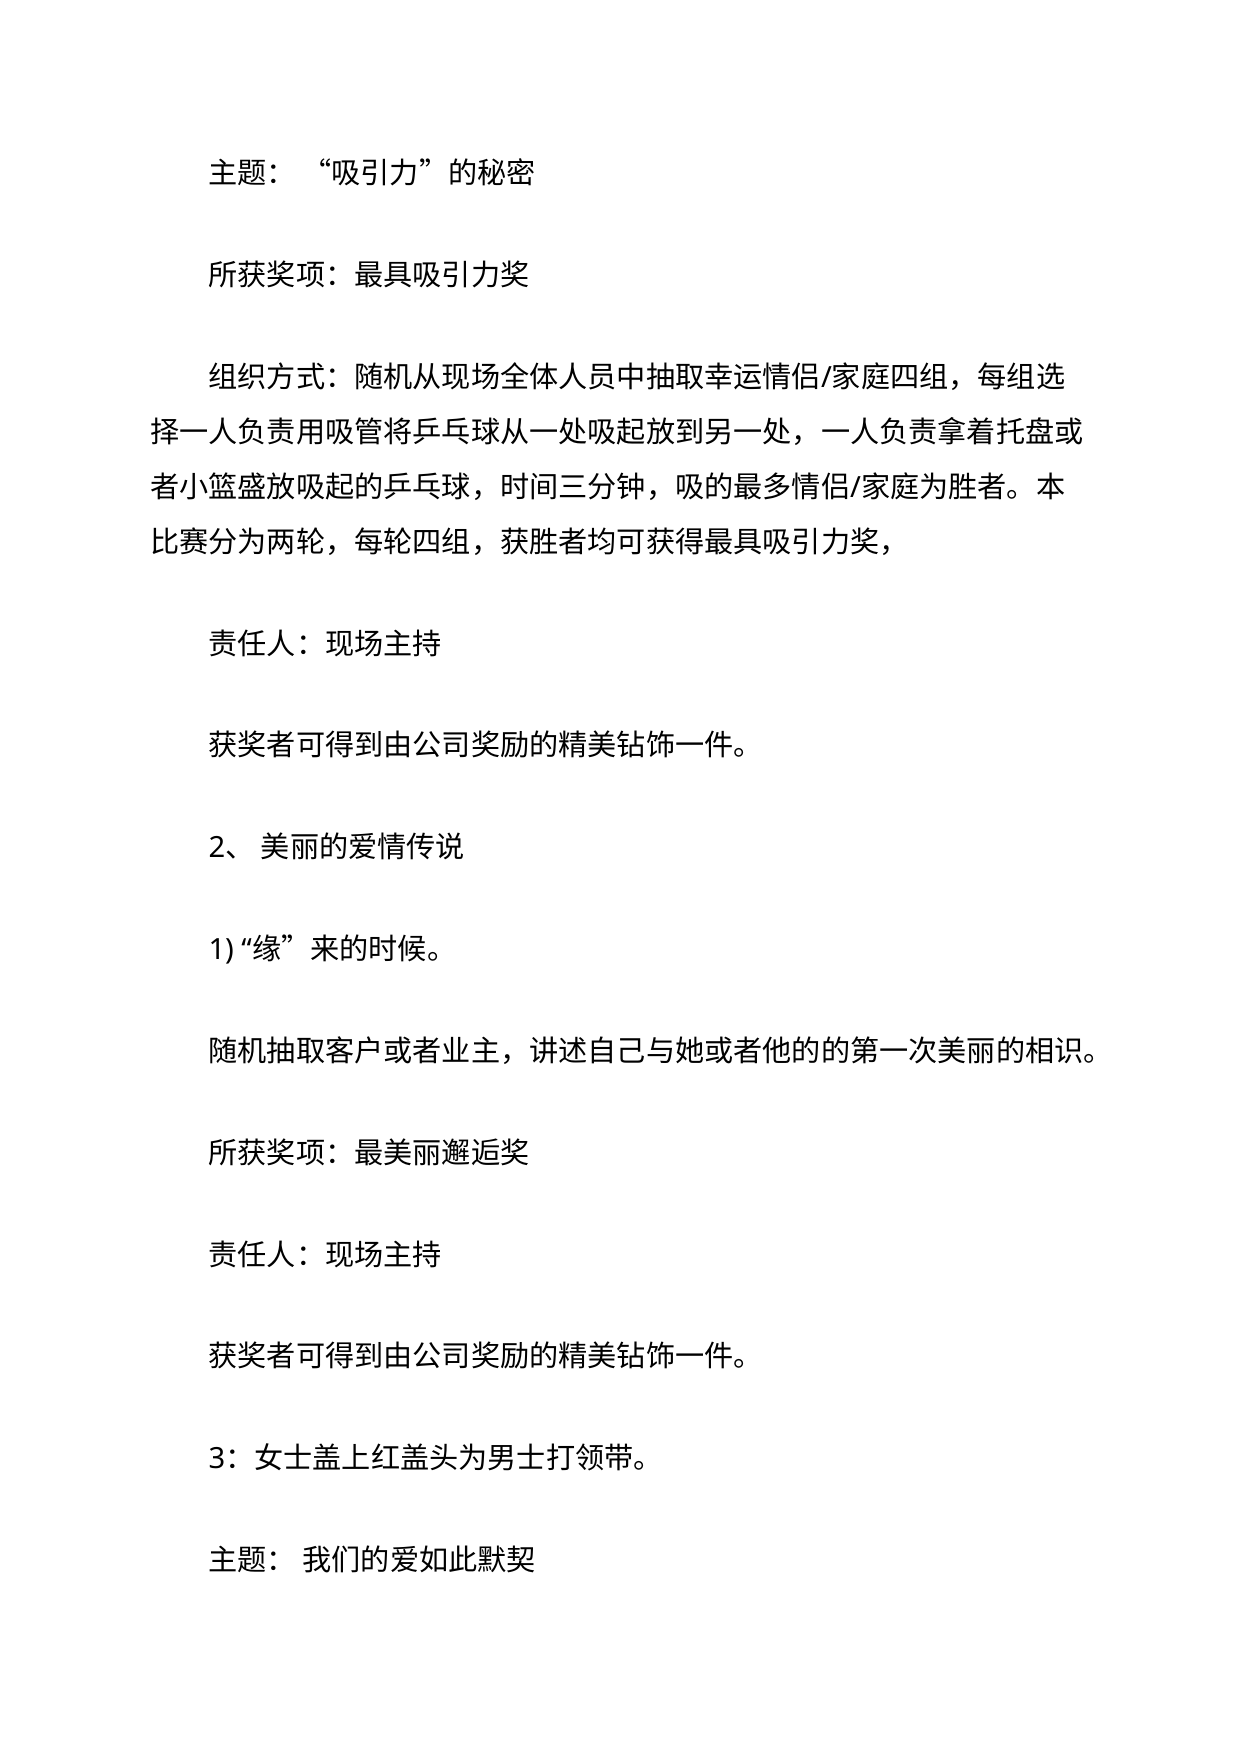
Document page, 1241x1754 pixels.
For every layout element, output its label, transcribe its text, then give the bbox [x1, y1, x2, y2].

text 随机抽取客户或者业主，讲述自己与她或者他的的第一次美丽的相识。 [150, 1028, 1090, 1070]
text 所获奖项：最具吸引力奖 [150, 252, 1090, 294]
text 主题： 我们的爱如此默契 [150, 1537, 1090, 1579]
text 组织方式：随机从现场全体人员中抽取幸运情侣/家庭四组，每组选择一人负责用吸管将乒乓球从一处吸起放到另一处，一人负责拿着托盘或者小篮盛放吸起的乒乓球，时间三分钟，吸的最多情侣/家庭为胜者。本比赛分为两轮，每轮四组，获胜者均可获得最具吸引力奖， [150, 353, 1090, 561]
text 获奖者可得到由公司奖励的精美钻饰一件。 [150, 722, 1090, 764]
text 责任人：现场主持 [150, 1231, 1090, 1273]
text 1) “缘”来的时候。 [150, 926, 1090, 968]
text 3：女士盖上红盖头为男士打领带。 [150, 1435, 1090, 1477]
text 2、 美丽的爱情传说 [150, 824, 1090, 866]
text 责任人：现场主持 [150, 620, 1090, 662]
text 获奖者可得到由公司奖励的精美钻饰一件。 [150, 1333, 1090, 1375]
text 主题： “吸引力”的秘密 [150, 150, 1090, 192]
text 所获奖项：最美丽邂逅奖 [150, 1129, 1090, 1172]
